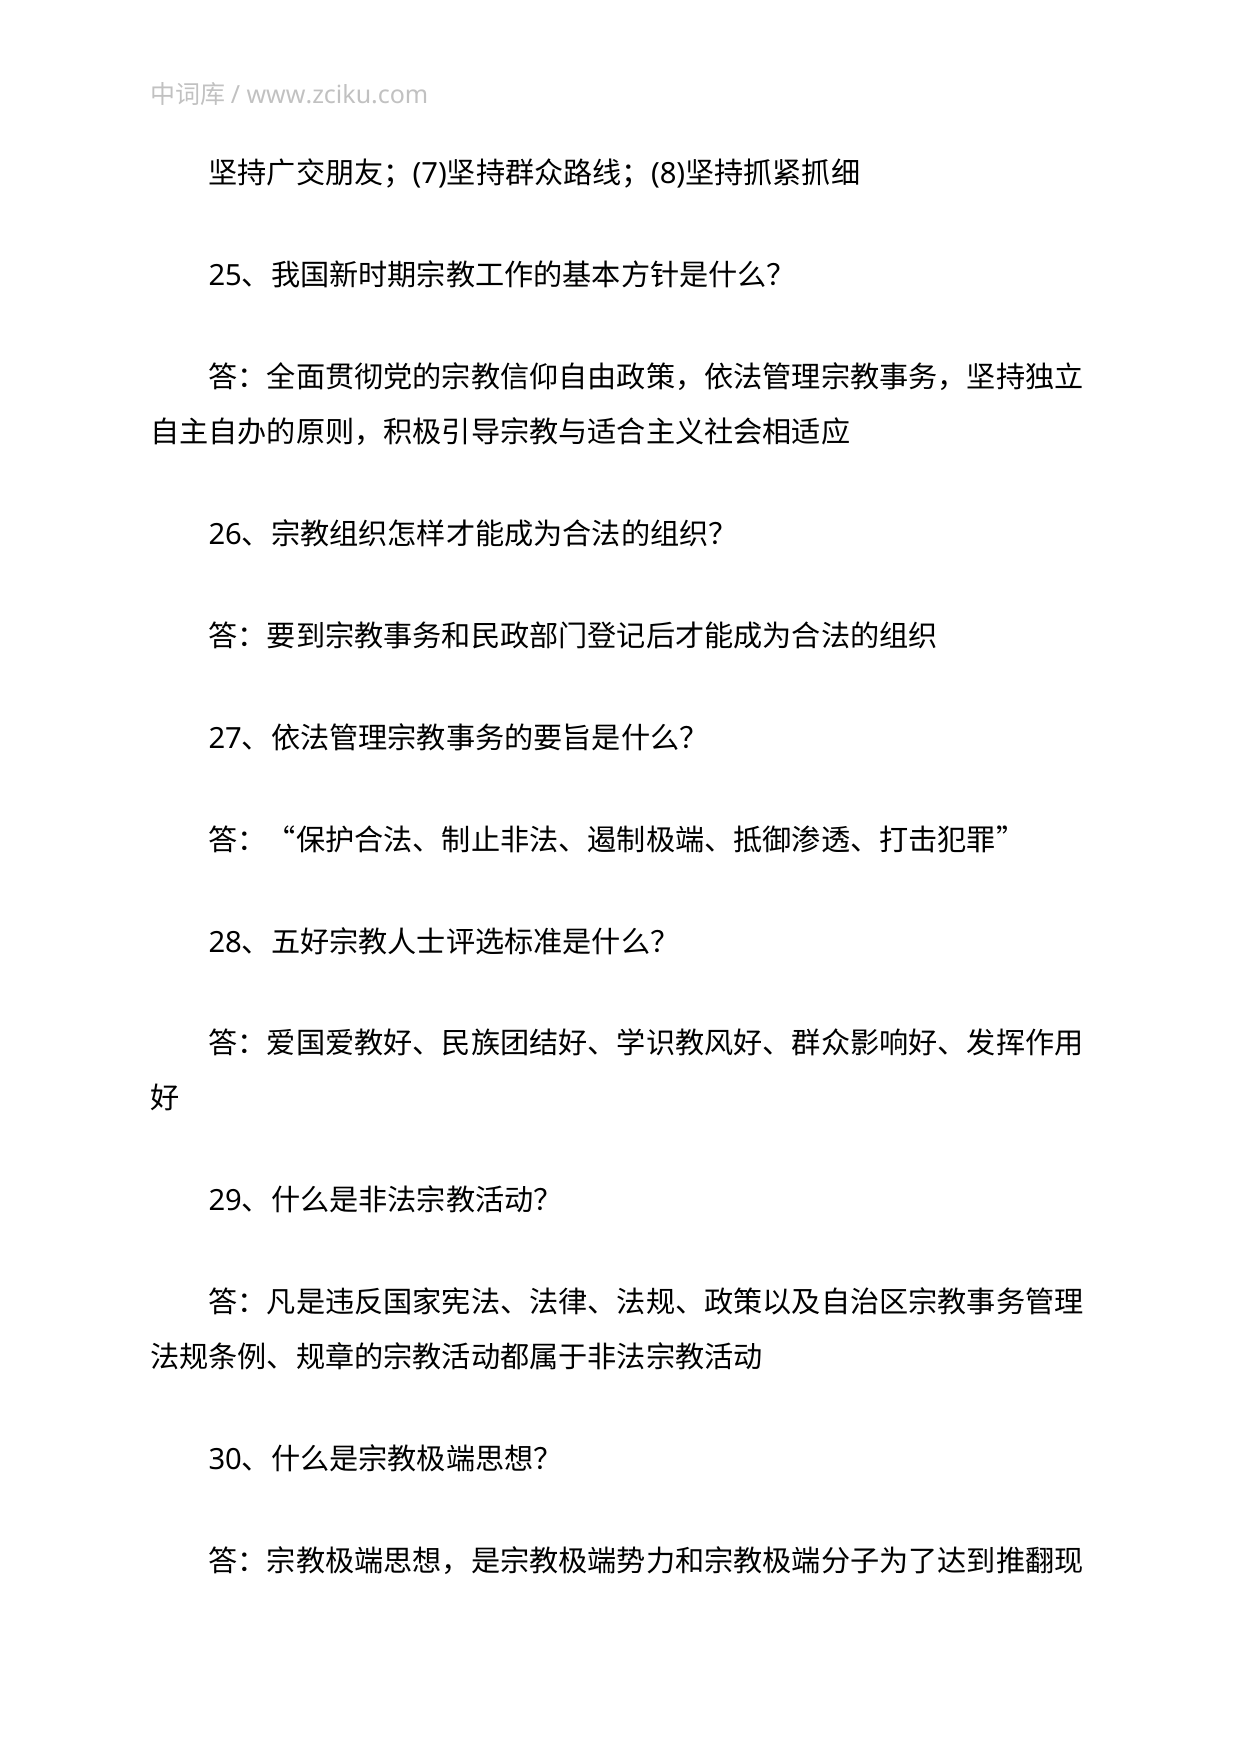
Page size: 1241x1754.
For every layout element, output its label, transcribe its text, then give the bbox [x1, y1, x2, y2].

text 25、我国新时期宗教工作的基本方针是什么？ [150, 252, 1090, 294]
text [150, 1537, 1090, 1580]
text 27、依法管理宗教事务的要旨是什么？ [150, 714, 1090, 757]
text 30、什么是宗教极端思想？ [150, 1435, 1090, 1478]
text 答：“保护合法、制止非法、遏制极端、抵御渗透、打击犯罪” [150, 816, 1090, 859]
text 29、什么是非法宗教活动？ [150, 1177, 1090, 1219]
text 26、宗教组织怎样才能成为合法的组织？ [150, 511, 1090, 553]
text 答：全面贯彻党的宗教信仰自由政策，依法管理宗教事务，坚持独立自主自办的原则，积极引导宗教与适合主义社会相适应 [150, 354, 1090, 451]
text 坚持广交朋友；(7)坚持群众路线；(8)坚持抓紧抓细 [150, 150, 1090, 192]
text 28、五好宗教人士评选标准是什么？ [150, 918, 1090, 961]
text 答：要到宗教事务和民政部门登记后才能成为合法的组织 [150, 613, 1090, 655]
text 答：凡是违反国家宪法、法律、法规、政策以及自治区宗教事务管理法规条例、规章的宗教活动都属于非法宗教活动 [150, 1279, 1090, 1376]
text 答：爱国爱教好、民族团结好、学识教风好、群众影响好、发挥作用好 [150, 1020, 1090, 1117]
